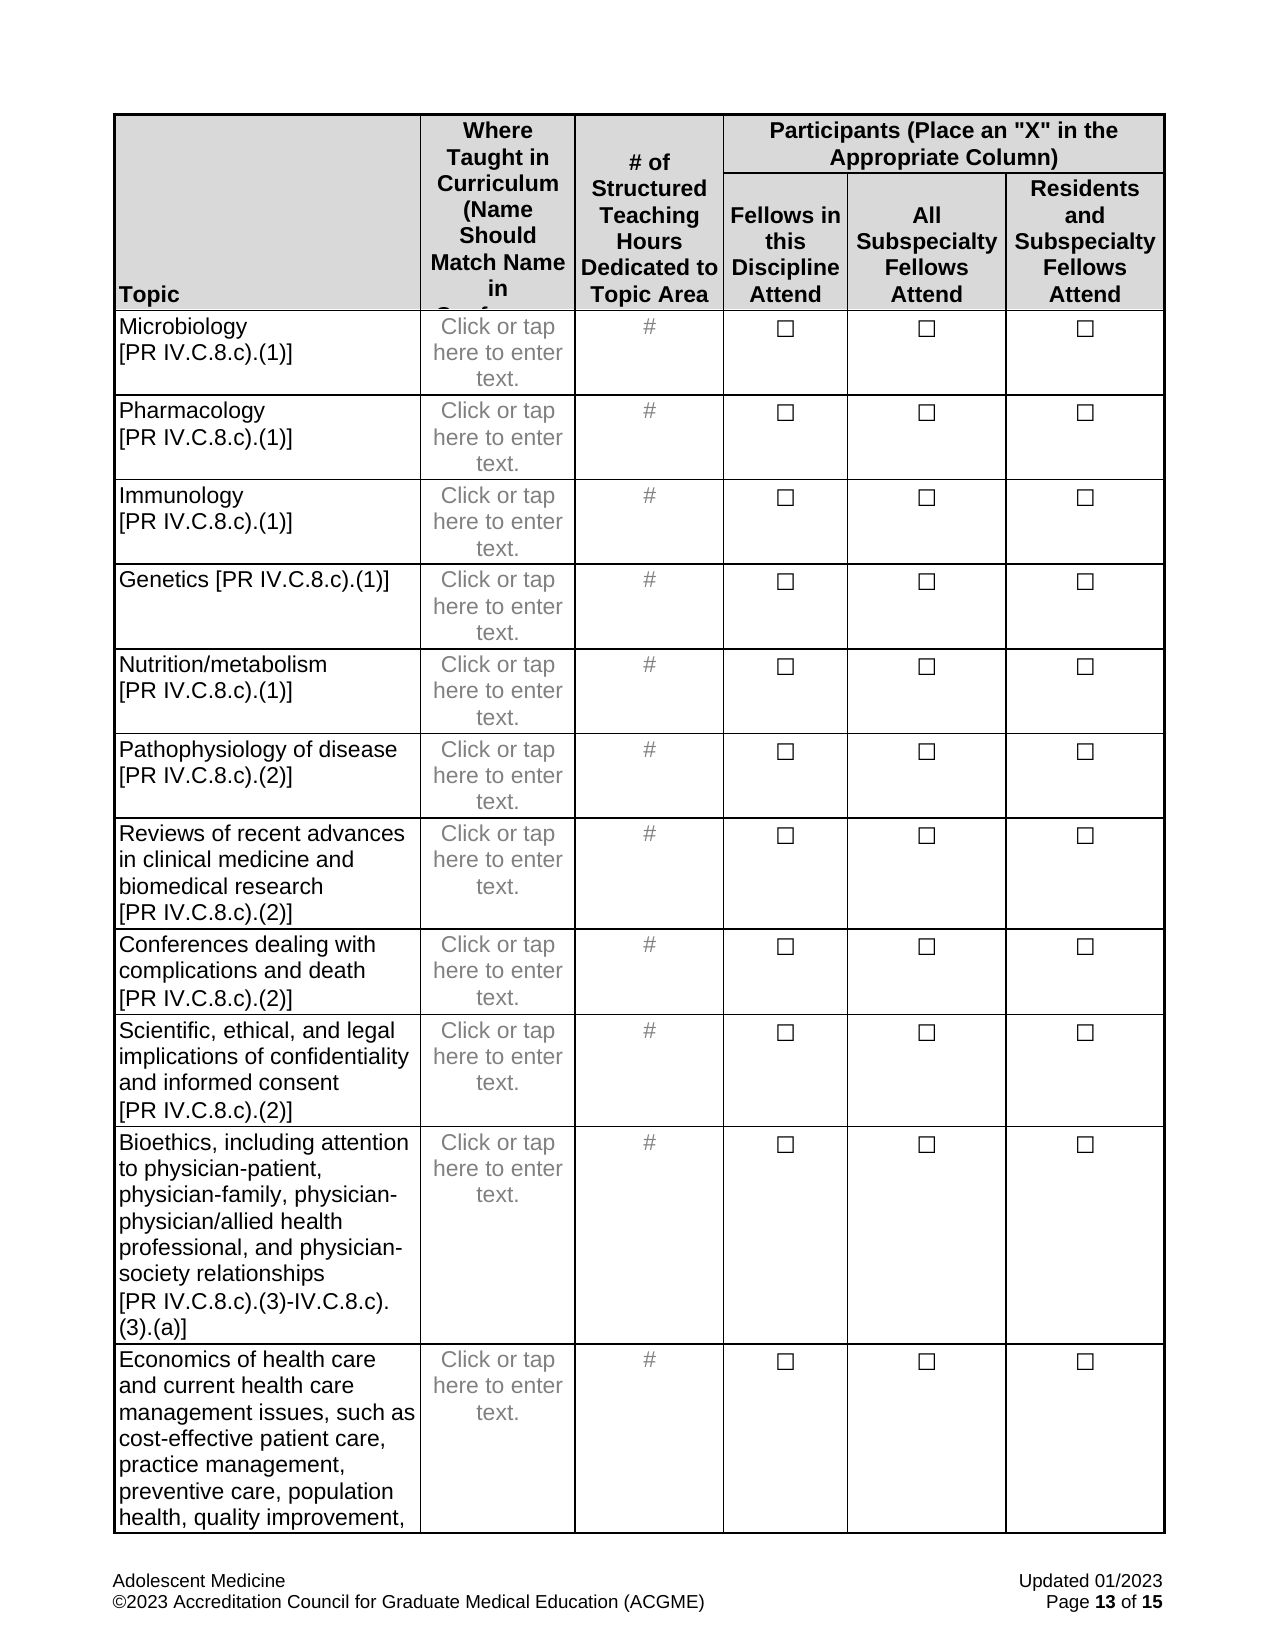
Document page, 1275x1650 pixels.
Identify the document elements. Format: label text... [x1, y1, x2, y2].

table_cell Reviews of recent advances in clinical medicine and biomedical research [PR IV.C.8.c).(2)] [116, 819, 420, 928]
table_cell All Subspecialty Fellows Attend [848, 174, 1005, 309]
table_cell Bioethics, including attention to physician-patient, physician-family, physician-physician/allied health professional, and physician-society relationships [PR IV.C.8.c).(3)-IV.C.8.c).(3).(a)] [116, 1127, 420, 1343]
table_cell Microbiology [PR IV.C.8.c).(1)] [116, 311, 420, 394]
table_cell Fellows in this Discipline Attend [724, 174, 847, 309]
table_cell Nutrition/metabolism [PR IV.C.8.c).(1)] [116, 650, 420, 732]
table_header Topic [116, 116, 420, 309]
table_cell Pathophysiology of disease [PR IV.C.8.c).(2)] [116, 734, 420, 817]
table_header Where Taught in Curriculum (Name Should Match Name in Conference List) [421, 116, 574, 309]
table_cell Conferences dealing with complications and death [PR IV.C.8.c).(2)] [116, 930, 420, 1014]
table_header # of Structured Teaching Hours Dedicated to Topic Area [576, 116, 723, 309]
table_cell Genetics [PR IV.C.8.c).(1)] [116, 565, 420, 648]
table_cell Immunology [PR IV.C.8.c).(1)] [116, 480, 420, 563]
table_cell Residents and Subspecialty Fellows Attend [1007, 174, 1163, 309]
table_cell Pharmacology [PR IV.C.8.c).(1)] [116, 396, 420, 479]
table_header Participants (Place an "X" in the Appropriate Column) [724, 116, 1163, 172]
table_cell Scientific, ethical, and legal implications of confidentiality and informed consent [PR IV.C.8.c).(2)] [116, 1015, 420, 1126]
